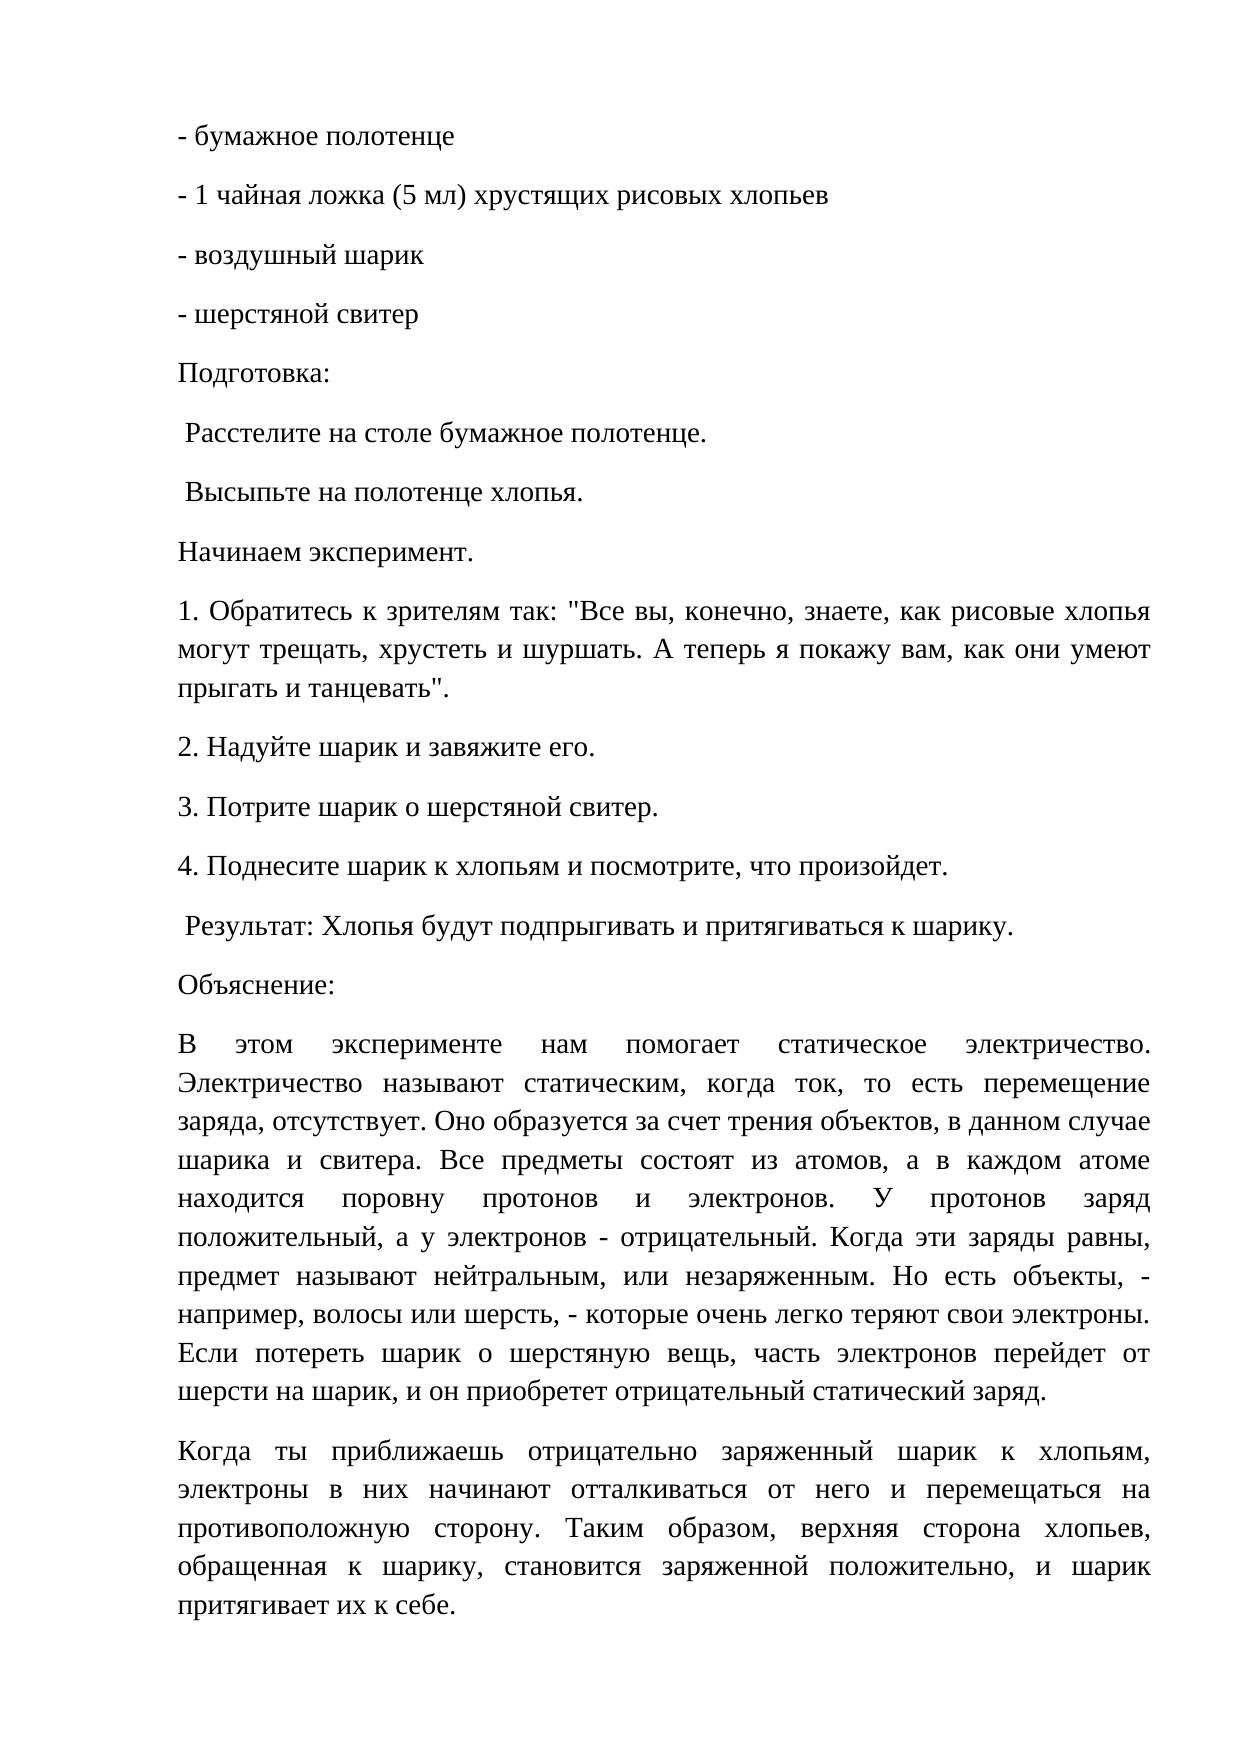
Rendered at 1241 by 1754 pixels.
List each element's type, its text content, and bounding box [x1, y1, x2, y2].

text - шерстяной свитер [177, 296, 1152, 330]
text 3. Потрите шарик о шерстяной свитер. [177, 789, 1152, 822]
text Расстелите на столе бумажное полотенце. [177, 415, 1152, 448]
text Начинаем эксперимент. [177, 534, 1152, 567]
text - воздушный шарик [177, 237, 1152, 270]
text Подготовка: [177, 356, 1152, 389]
text 1. Обратитесь к зрителям так: "Все вы, конечно, знаете, как рисовые хлопья могут трещать, хрустеть и шуршать. А теперь я покажу вам, как они умеют прыгать и танцевать". [177, 593, 1152, 704]
text Высыпьте на полотенце хлопья. [177, 474, 1152, 508]
text Когда ты приближаешь отрицательно заряженный шарик к хлопьям, электроны в них начинают отталкиваться от него и перемещаться на противоположную сторону. Таким образом, верхняя сторона хлопьев, обращенная к шарику, становится заряженной положительно, и шарик притягивает их к себе. [177, 1433, 1152, 1620]
text Результат: Хлопья будут подпрыгивать и притягиваться к шарику. [177, 908, 1152, 941]
text Объяснение: [177, 967, 1152, 1001]
text - бумажное полотенце [177, 118, 1152, 152]
text 4. Поднесите шарик к хлопьям и посмотрите, что произойдет. [177, 848, 1152, 882]
text 2. Надуйте шарик и завяжите его. [177, 729, 1152, 763]
text - 1 чайная ложка (5 мл) хрустящих рисовых хлопьев [177, 177, 1152, 211]
text В этом эксперименте нам помогает статическое электричество. Электричество называют статическим, когда ток, то есть перемещение заряда, отсутствует. Оно образуется за счет трения объектов, в данном случае шарика и свитера. Все предметы состоят из атомов, а в каждом атоме находится поровну протонов и электронов. У протонов заряд положительный, а у электронов - отрицательный. Когда эти заряды равны, предмет называют нейтральным, или незаряженным. Но есть объекты, - например, волосы или шерсть, - которые очень легко теряют свои электроны. Если потереть шарик о шерстяную вещь, часть электронов перейдет от шерсти на шарик, и он приобретет отрицательный статический заряд. [177, 1026, 1152, 1407]
